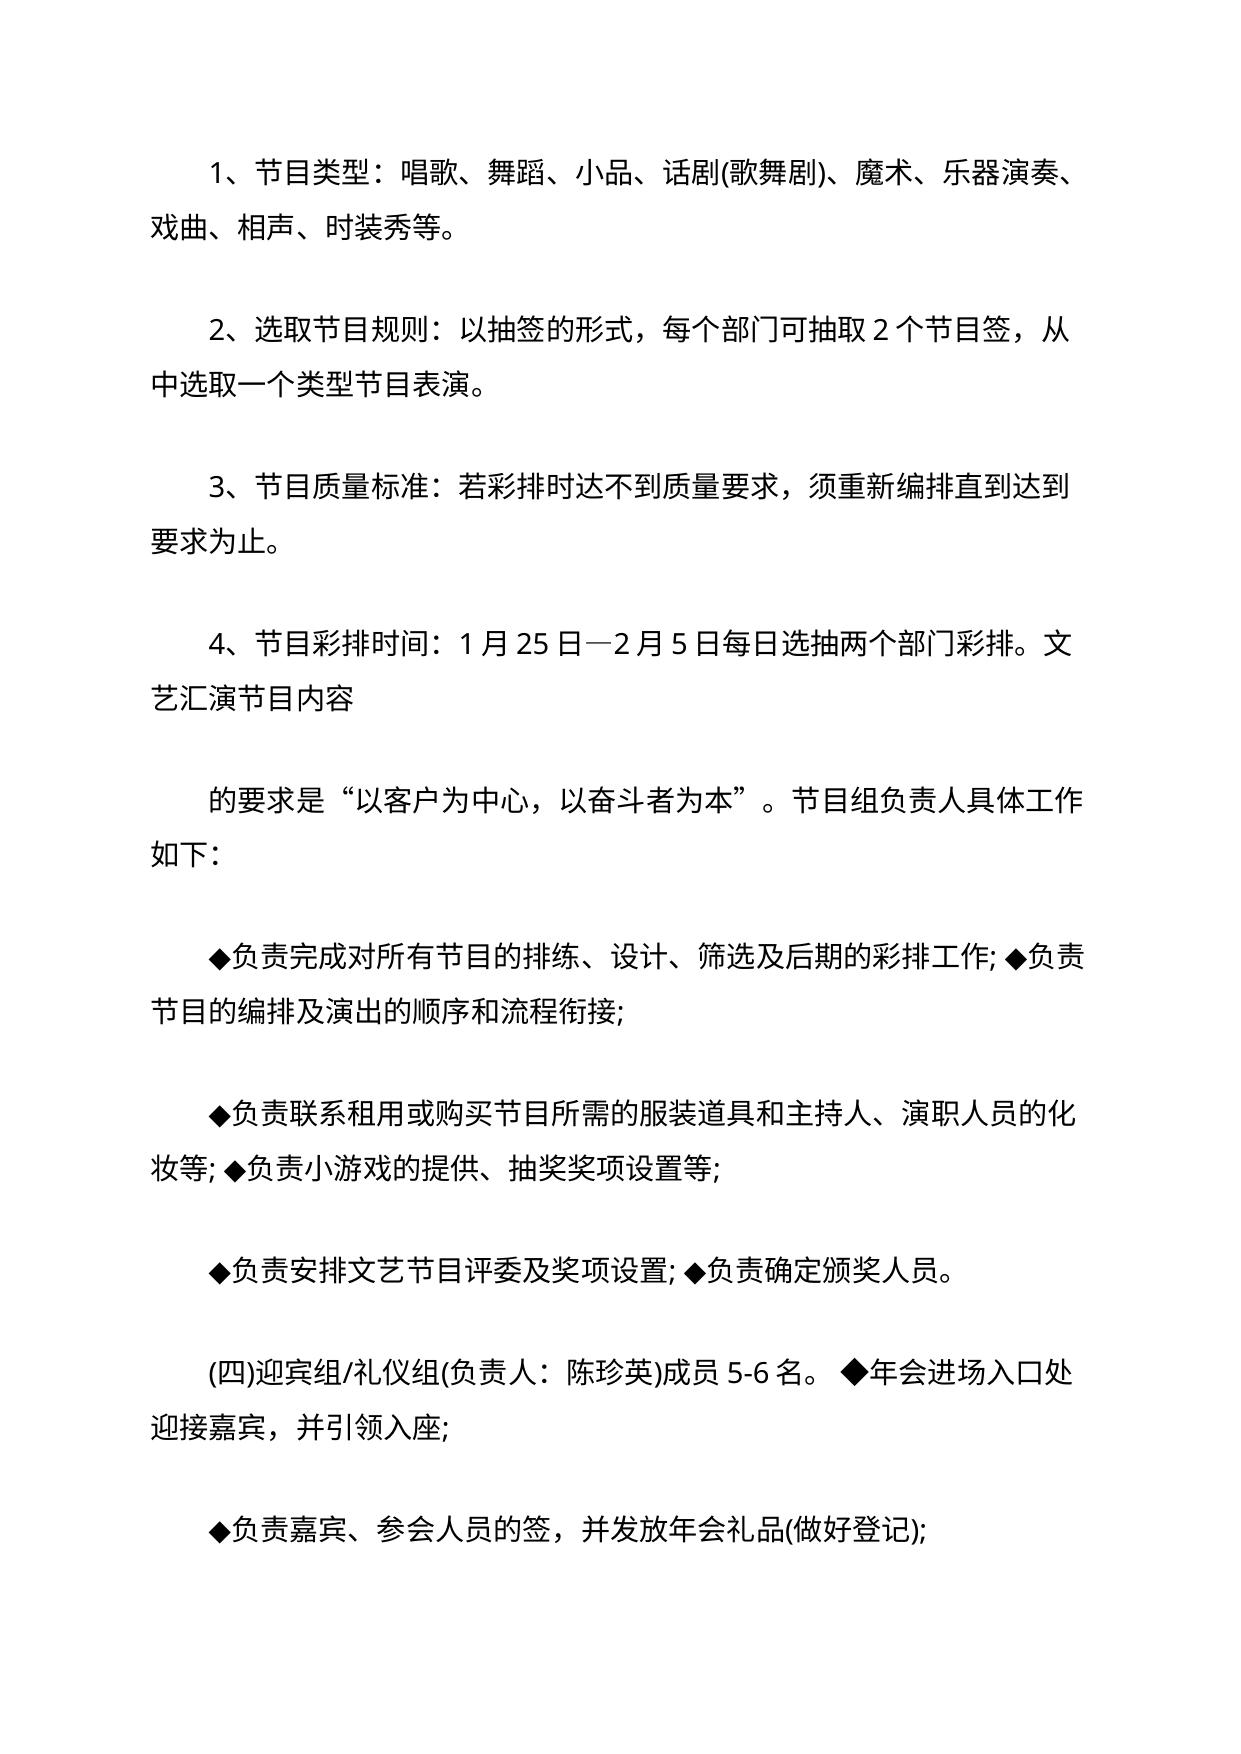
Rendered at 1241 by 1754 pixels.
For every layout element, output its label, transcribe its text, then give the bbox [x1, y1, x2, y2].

text 2、选取节目规则：以抽签的形式，每个部门可抽取2个节目签，从中选取一个类型节目表演。 [150, 307, 1090, 404]
text 的要求是“以客户为中心，以奋斗者为本”。节目组负责人具体工作如下： [150, 777, 1090, 874]
text 1、节目类型：唱歌、舞蹈、小品、话剧(歌舞剧)、魔术、乐器演奏、戏曲、相声、时装秀等。 [150, 150, 1090, 247]
text 3、节目质量标准：若彩排时达不到质量要求，须重新编排直到达到要求为止。 [150, 463, 1090, 561]
text (四)迎宾组/礼仪组(负责人：陈珍英)成员5-6名。 ◆年会进场入口处迎接嘉宾，并引领入座; [150, 1350, 1090, 1447]
text 4、节目彩排时间：1月25日—2月5日每日选抽两个部门彩排。文艺汇演节目内容 [150, 620, 1090, 718]
text ◆负责完成对所有节目的排练、设计、筛选及后期的彩排工作; ◆负责节目的编排及演出的顺序和流程衔接; [150, 934, 1090, 1031]
text ◆负责安排文艺节目评委及奖项设置; ◆负责确定颁奖人员。 [150, 1248, 1090, 1290]
text ◆负责联系租用或购买节目所需的服装道具和主持人、演职人员的化妆等; ◆负责小游戏的提供、抽奖奖项设置等; [150, 1091, 1090, 1188]
text ◆负责嘉宾、参会人员的签，并发放年会礼品(做好登记); [150, 1507, 1090, 1549]
